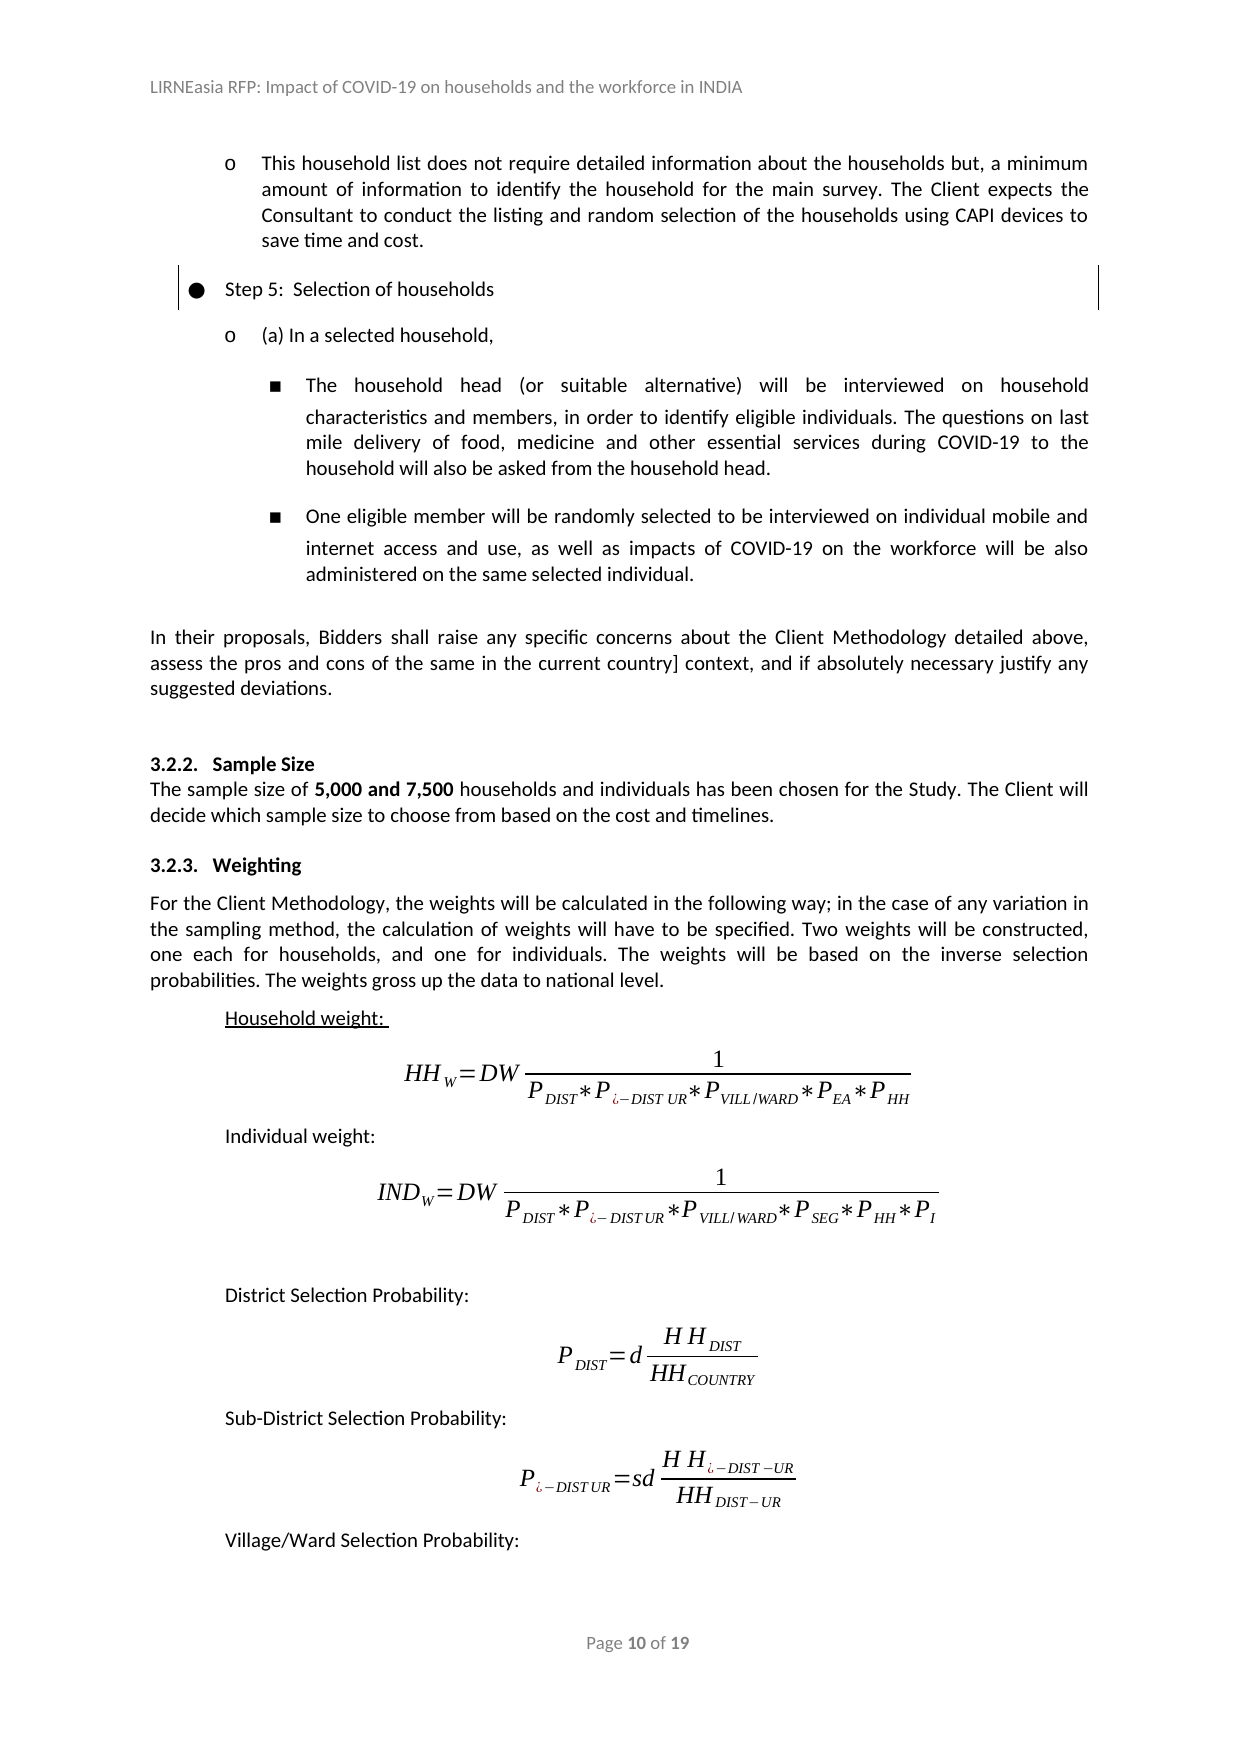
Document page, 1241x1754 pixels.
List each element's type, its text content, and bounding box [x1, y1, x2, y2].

text For the Client Methodology, the weights will be calculated in the following way; in the case of any variation in the sampling method, the calculation of weights will have to be specified. Two weights will be constructed, one each for households, and one for individuals. The weights will be based on the inverse selection probabilities. The weights gross up the data to national level. [150, 891, 1090, 992]
text Individual weight: [225, 1123, 1090, 1149]
list One eligible member will be randomly selected to be interviewed on individual mobile and internet access and use, as well as impacts of COVID-19 on the workforce will be also administered on the same selected individual. [268, 493, 1090, 586]
list Sample Size [150, 751, 1090, 776]
list Step 5: Selection of households [179, 265, 1098, 310]
text District Selection Probability: [225, 1283, 1090, 1308]
list The household head (or suitable alternative) will be interviewed on household characteristics and members, in order to identify eligible individuals. The questions on last mile delivery of food, medicine and other essential services during COVID-19 to the household will also be asked from the household head. [268, 361, 1090, 480]
text Sub-District Selection Probability: [225, 1405, 1090, 1431]
list This household list does not require detailed information about the households but, a minimum amount of information to identify the household for the main survey. The Client expects the Consultant to conduct the listing and random selection of the households using CAPI devices to save time and cost. [224, 150, 1090, 253]
list Weighting [150, 853, 1090, 878]
text Household weight: [225, 1005, 1090, 1030]
list (a) In a selected household, [224, 322, 1090, 349]
text The sample size of 5,000 and 7,500 households and individuals has been chosen for the Study. The Client will decide which sample size to choose from based on the cost and timelines. [150, 776, 1090, 827]
text Village/Ward Selection Probability: [225, 1527, 1090, 1553]
text In their proposals, Bidders shall raise any specific concerns about the Client Methodology detailed above, assess the pros and cons of the same in the current country] context, and if absolutely necessary justify any suggested deviations. [150, 624, 1090, 701]
